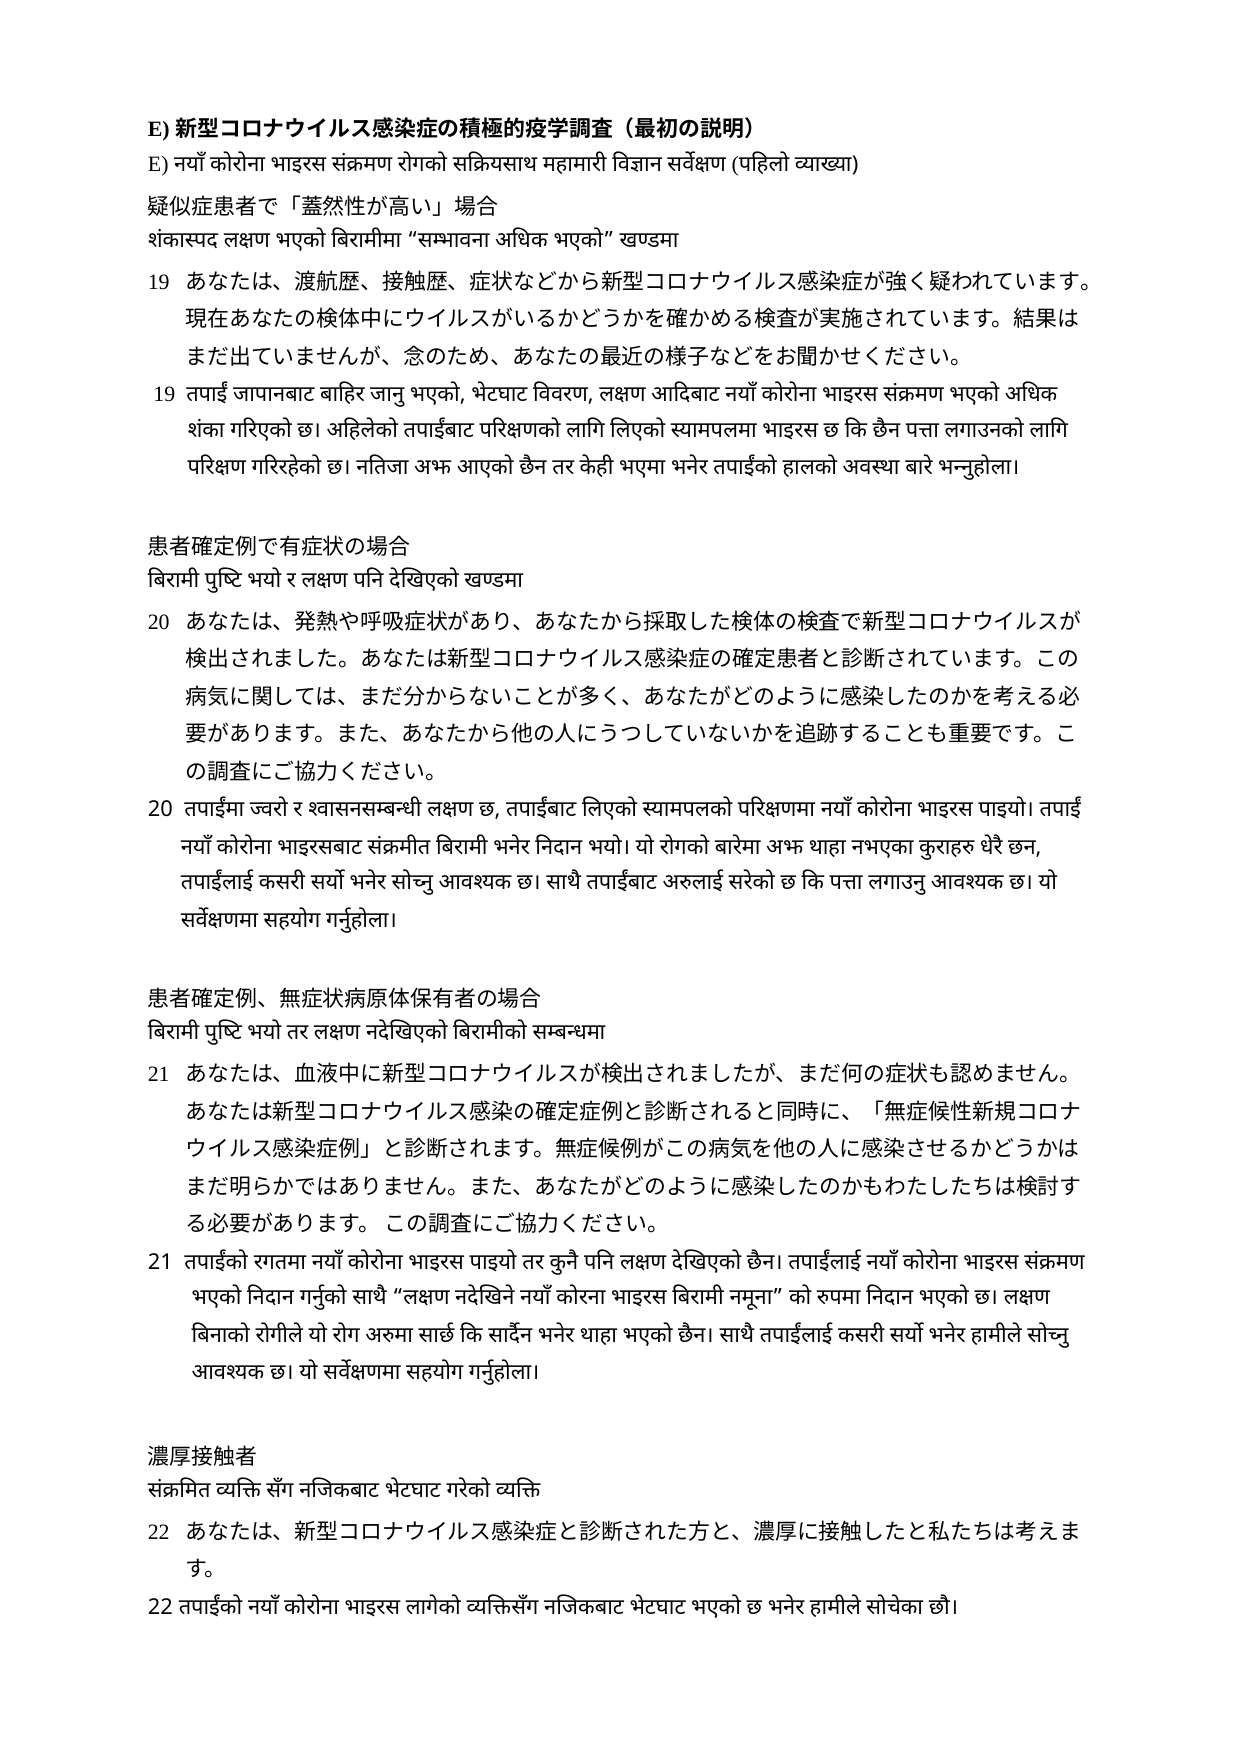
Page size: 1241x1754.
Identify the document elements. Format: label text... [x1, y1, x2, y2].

text 22 तपाईंको नयाँ कोरोना भाइरस लागेको व्यक्तिसँग नजिकबाट भेटघाट भएको छ भनेर हामीले सोचेका छौ। [148, 1588, 1092, 1626]
text E) 新型コロナウイルス感染症の積極的疫学調査（最初の説明） [148, 108, 1092, 146]
text E) नयाँ कोरोना भाइरस संक्रमण रोगको सक्रियसाथ महामारी विज्ञान सर्वेक्षण (पहिलो व्याख्या) [148, 146, 1092, 183]
text 患者確定例、無症状病原体保有者の場合 [148, 978, 1092, 1016]
text 患者確定例で有症状の場合 [148, 526, 1092, 563]
text 21 तपाईंको रगतमा नयाँ कोरोना भाइरस पाइयो तर कुनै पनि लक्षण देखिएको छैन। तपाईंलाई नयाँ कोरोना भाइरस संक्रमण भएको निदान गर्नुको साथै “लक्षण नदेखिने नयाँ कोरना भाइरस बिरामी नमूना” को रुपमा निदान भएको छ। लक्षण बिनाको रोगीले यो रोग अरुमा सार्छ कि सार्दैन भनेर थाहा भएको छैन। साथै तपाईंलाई कसरी सर्यो भनेर हामीले सोच्नु आवश्यक छ। यो सर्वेक्षणमा सहयोग गर्नुहोला। [148, 1243, 1092, 1393]
list あなたは、新型コロナウイルス感染症と診断された方と、濃厚に接触したと私たちは考えます。 [148, 1511, 1092, 1586]
text संक्रमित व्यक्ति सँग नजिकबाट भेटघाट गरेको व्यक्ति [148, 1473, 1092, 1511]
text 20 तपाईंमा ज्वरो र श्वासनसम्बन्धी लक्षण छ, तपाईंबाट लिएको स्यामपलको परिक्षणमा नयाँ कोरोना भाइरस पाइयो। तपाईं नयाँ कोरोना भाइरसबाट संक्रमीत बिरामी भनेर निदान भयो। यो रोगको बारेमा अझ थाहा नभएका कुराहरु धेरै छन, तपाईंलाई कसरी सर्यो भनेर सोच्नु आवश्यक छ। साथै तपाईंबाट अरुलाई सरेको छ कि पत्ता लगाउनु आवश्यक छ। यो सर्वेक्षणमा सहयोग गर्नुहोला। [148, 791, 1092, 941]
list あなたは、発熱や呼吸症状があり、あなたから採取した検体の検査で新型コロナウイルスが検出されました。あなたは新型コロナウイルス感染症の確定患者と診断されています。この病気に関しては、まだ分からないことが多く、あなたがどのように感染したのかを考える必要があります。また、あなたから他の人にうつしていないかを追跡することも重要です。この調査にご協力ください。 [148, 601, 1092, 788]
list あなたは、血液中に新型コロナウイルスが検出されましたが、まだ何の症状も認めません。あなたは新型コロナウイルス感染の確定症例と診断されると同時に、「無症候性新規コロナウイルス感染症例」と診断されます。無症候例がこの病気を他の人に感染させるかどうかはまだ明らかではありません。また、あなたがどのように感染したのかもわたしたちは検討する必要があります。 この調査にご協力ください。 [148, 1053, 1092, 1241]
text 濃厚接触者 [148, 1436, 1092, 1473]
text बिरामी पुष्टि भयो र लक्षण पनि देखिएको खण्डमा [148, 563, 1092, 601]
text 19 तपाईं जापानबाट बाहिर जानु भएको, भेटघाट विवरण, लक्षण आदिबाट नयाँ कोरोना भाइरस संक्रमण भएको अधिक शंका गरिएको छ। अहिलेको तपाईंबाट परिक्षणको लागि लिएको स्यामपलमा भाइरस छ कि छैन पत्ता लगाउनको लागि परिक्षण गरिरहेको छ। नतिजा अझ आएको छैन तर केही भएमा भनेर तपाईंको हालको अवस्था बारे भन्नुहोला। [148, 376, 1092, 488]
list あなたは、渡航歴、接触歴、症状などから新型コロナウイルス感染症が強く疑われています。現在あなたの検体中にウイルスがいるかどうかを確かめる検査が実施されています。結果はまだ出ていませんが、念のため、あなたの最近の様子などをお聞かせください。 [148, 261, 1092, 373]
text बिरामी पुष्टि भयो तर लक्षण नदेखिएको बिरामीको सम्बन्धमा [148, 1016, 1092, 1053]
text शंकास्पद लक्षण भएको बिरामीमा “सम्भावना अधिक भएको” खण्डमा [148, 223, 1092, 261]
text 疑似症患者で「蓋然性が高い」場合 [148, 186, 1092, 223]
